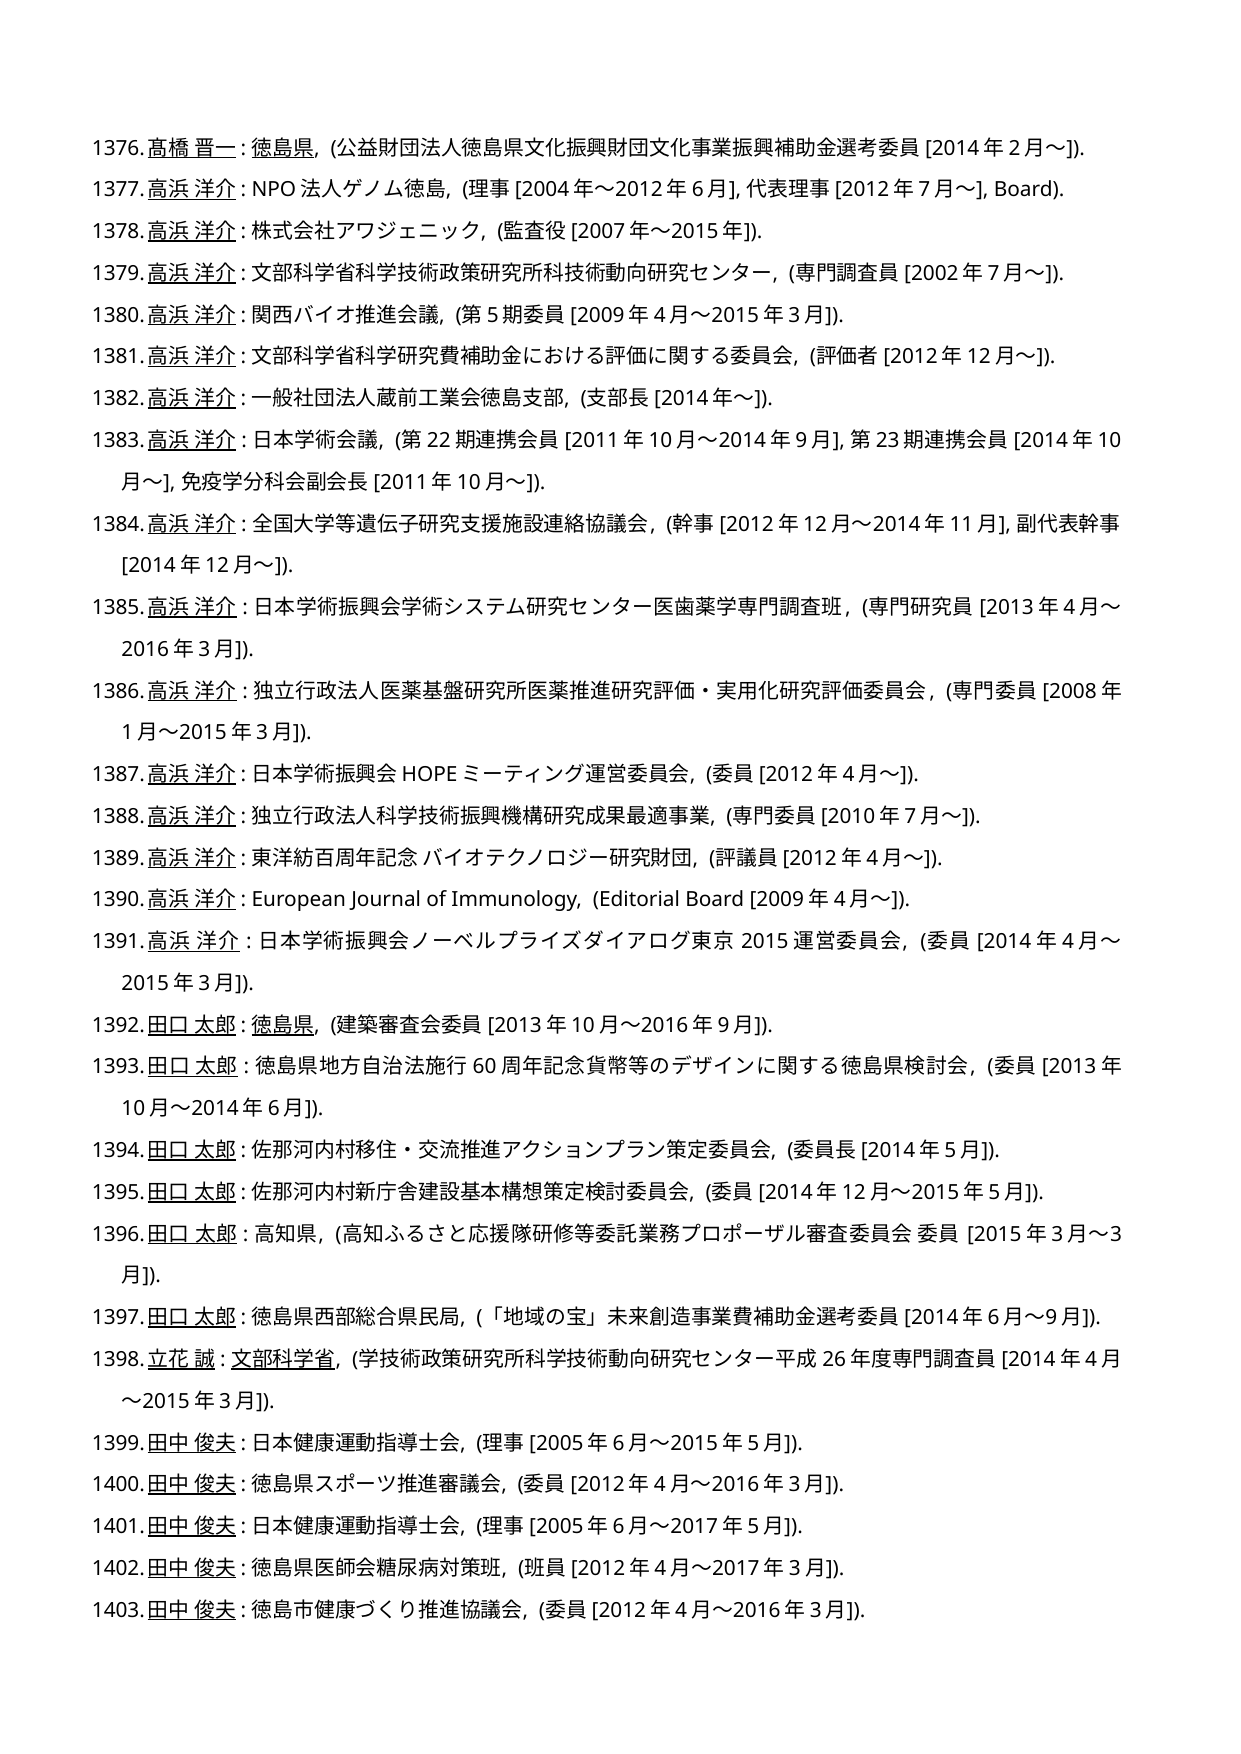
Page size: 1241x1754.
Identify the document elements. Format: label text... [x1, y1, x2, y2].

list 田口 太郎 : 佐那河内村移住・交流推進アクションプラン策定委員会, (委員長 [2014年5月]). [92, 1128, 1122, 1169]
list 田口 太郎 : 徳島県, (建築審査会委員 [2013年10月〜2016年9月]). [92, 1002, 1122, 1044]
list 田中 俊夫 : 徳島市健康づくり推進協議会, (委員 [2012年4月〜2016年3月]). [92, 1587, 1122, 1629]
list 高浜 洋介 : European Journal of Immunology, (Editorial Board [2009年4月〜]). [92, 877, 1122, 919]
list 高浜 洋介 : 文部科学省科学研究費補助金における評価に関する委員会, (評価者 [2012年12月〜]). [92, 334, 1122, 376]
list 田口 太郎 : 徳島県西部総合県民局, (「地域の宝」未来創造事業費補助金選考委員 [2014年6月〜9月]). [92, 1295, 1122, 1336]
list 高浜 洋介 : 独立行政法人医薬基盤研究所医薬推進研究評価・実用化研究評価委員会, (専門委員 [2008年1月〜2015年3月]). [92, 668, 1122, 752]
list 高浜 洋介 : 全国大学等遺伝子研究支援施設連絡協議会, (幹事 [2012年12月〜2014年11月], 副代表幹事 [2014年12月〜]). [92, 501, 1122, 584]
list 高浜 洋介 : 日本学術会議, (第22期連携会員 [2011年10月〜2014年9月], 第23期連携会員 [2014年10月〜], 免疫学分科会副会長 [2011年10月〜]). [92, 417, 1122, 501]
list 髙橋 晋一 : 徳島県, (公益財団法人徳島県文化振興財団文化事業振興補助金選考委員 [2014年2月〜]). [92, 125, 1122, 167]
list 高浜 洋介 : 文部科学省科学技術政策研究所科技術動向研究センター, (専門調査員 [2002年7月〜]). [92, 250, 1122, 292]
list 高浜 洋介 : 株式会社アワジェニック, (監査役 [2007年〜2015年]). [92, 209, 1122, 250]
list 田中 俊夫 : 徳島県スポーツ推進審議会, (委員 [2012年4月〜2016年3月]). [92, 1462, 1122, 1503]
list 田口 太郎 : 佐那河内村新庁舎建設基本構想策定検討委員会, (委員 [2014年12月〜2015年5月]). [92, 1169, 1122, 1211]
list 高浜 洋介 : 独立行政法人科学技術振興機構研究成果最適事業, (専門委員 [2010年7月〜]). [92, 793, 1122, 835]
list 高浜 洋介 : 一般社団法人蔵前工業会徳島支部, (支部長 [2014年〜]). [92, 376, 1122, 417]
list 田口 太郎 : 高知県, (高知ふるさと応援隊研修等委託業務プロポーザル審査委員会 委員 [2015年3月〜3月]). [92, 1211, 1122, 1295]
list 田口 太郎 : 徳島県地方自治法施行60周年記念貨幣等のデザインに関する徳島県検討会, (委員 [2013年10月〜2014年6月]). [92, 1044, 1122, 1128]
list 高浜 洋介 : 日本学術振興会ノーベルプライズダイアログ東京2015運営委員会, (委員 [2014年4月〜2015年3月]). [92, 919, 1122, 1002]
list 田中 俊夫 : 日本健康運動指導士会, (理事 [2005年6月〜2017年5月]). [92, 1503, 1122, 1545]
list 田中 俊夫 : 徳島県医師会糖尿病対策班, (班員 [2012年4月〜2017年3月]). [92, 1545, 1122, 1587]
list 高浜 洋介 : 日本学術振興会HOPEミーティング運営委員会, (委員 [2012年4月〜]). [92, 752, 1122, 793]
list 田中 俊夫 : 日本健康運動指導士会, (理事 [2005年6月〜2015年5月]). [92, 1420, 1122, 1462]
list 高浜 洋介 : 日本学術振興会学術システム研究センター医歯薬学専門調査班, (専門研究員 [2013年4月〜2016年3月]). [92, 584, 1122, 668]
list 高浜 洋介 : NPO法人ゲノム徳島, (理事 [2004年〜2012年6月], 代表理事 [2012年7月〜], Board). [92, 167, 1122, 209]
list 立花 誠 : 文部科学省, (学技術政策研究所科学技術動向研究センター平成26年度専門調査員 [2014年4月〜2015年3月]). [92, 1336, 1122, 1420]
list 高浜 洋介 : 関西バイオ推進会議, (第5期委員 [2009年4月〜2015年3月]). [92, 292, 1122, 334]
list 高浜 洋介 : 東洋紡百周年記念 バイオテクノロジー研究財団, (評議員 [2012年4月〜]). [92, 835, 1122, 877]
